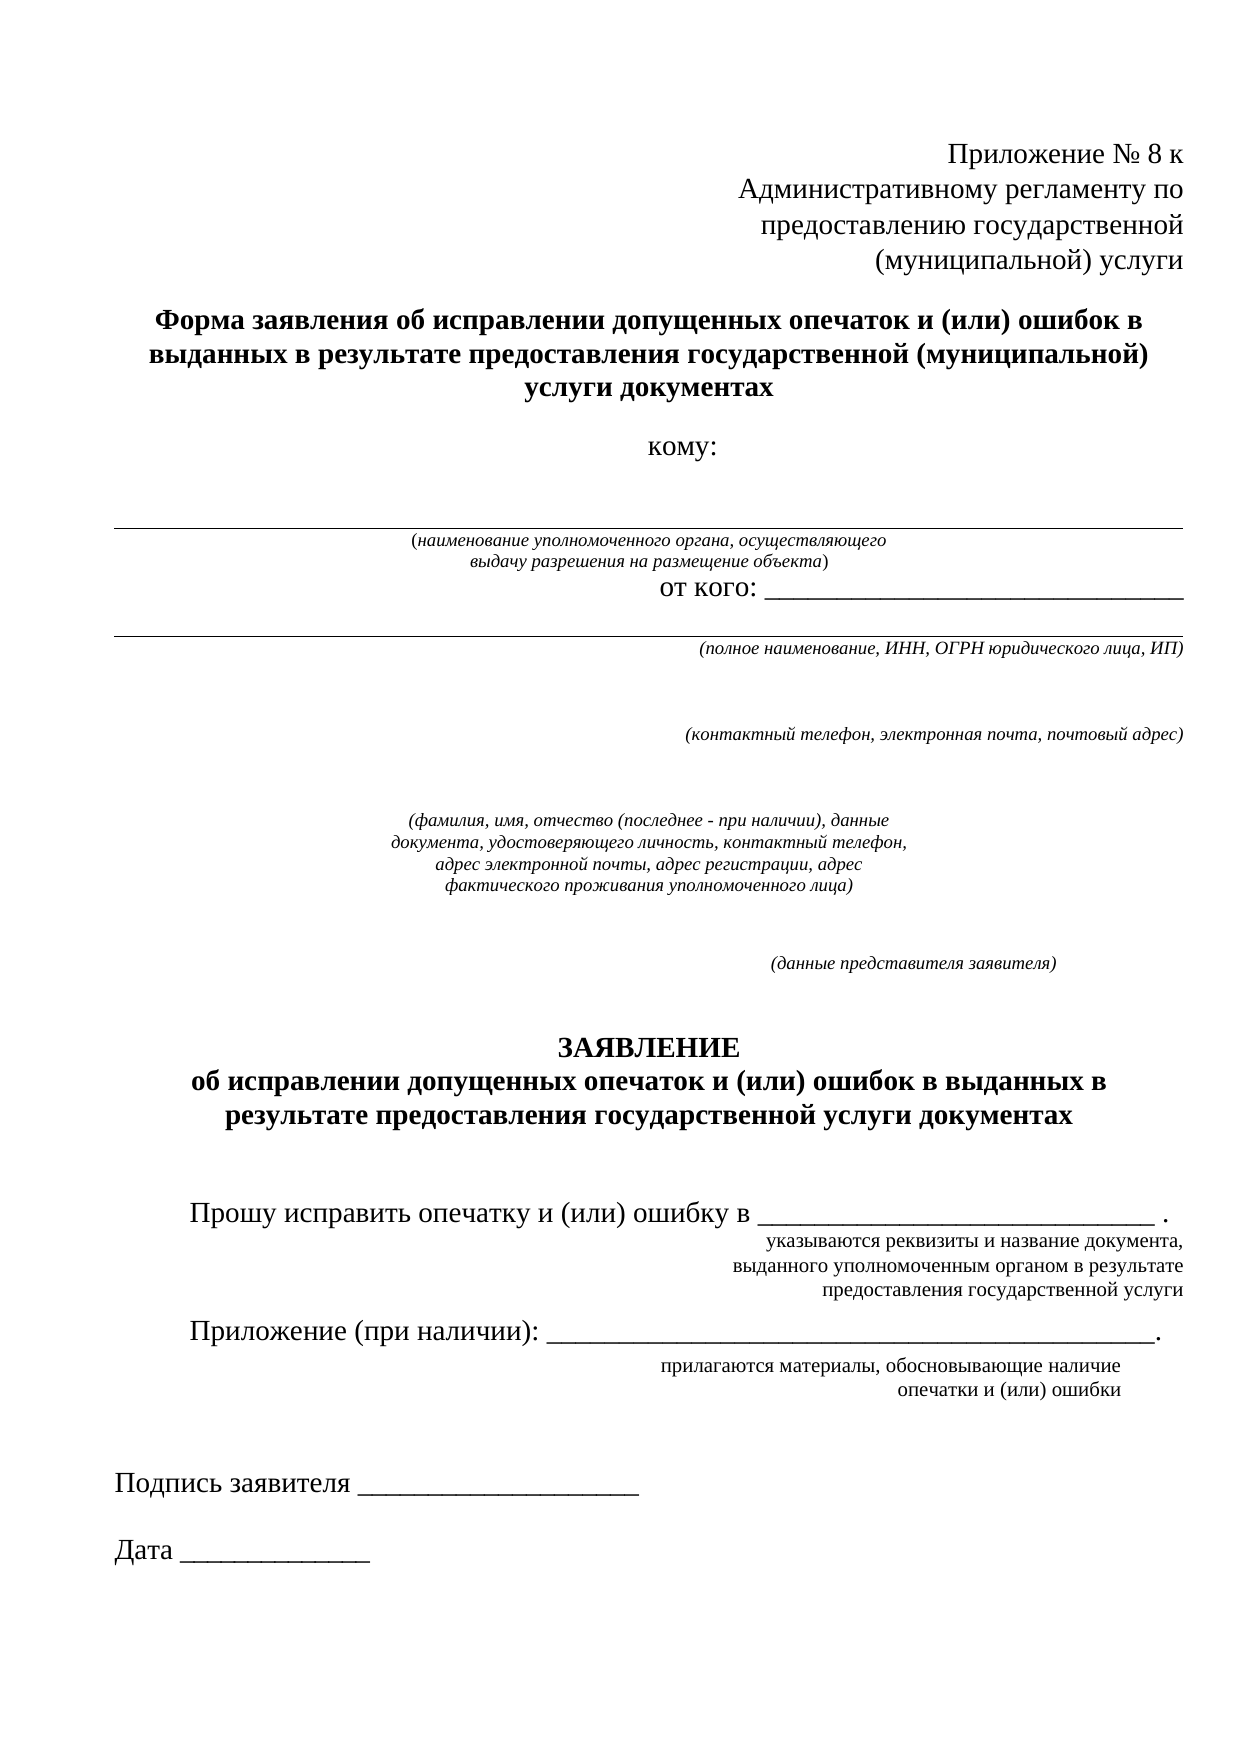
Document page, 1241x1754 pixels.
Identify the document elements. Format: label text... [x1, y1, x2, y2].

text прилагаются материалы, обосновывающие наличие опечатки и (или) ошибки [652, 1353, 1121, 1401]
text Подпись заявителя [114, 1466, 1183, 1499]
text Форма заявления об исправлении допущенных опечаток и (или) ошибок в выданных в результате предоставления государственной (муниципальной) услуги документах [114, 302, 1183, 403]
text Прошу исправить опечатку и (или) ошибку в . [114, 1195, 1183, 1228]
text (наименование уполномоченного органа, осуществляющего выдачу разрешения на размещение объекта) [114, 529, 1183, 572]
text об исправлении допущенных опечаток и (или) ошибок в выданных в результате предоставления государственной услуги документах [114, 1063, 1183, 1130]
text Приложение № 8 к Административному регламенту по предоставлению государственной (муниципальной) услуги [714, 136, 1183, 276]
text (контактный телефон, электронная почта, почтовый адрес) [114, 723, 1183, 745]
text указываются реквизиты и название документа, выданного уполномоченным органом в результате предоставления государственной услуги [723, 1228, 1183, 1301]
text Приложение (при наличии): . [114, 1313, 1183, 1347]
text ЗАЯВЛЕНИЕ [114, 1030, 1183, 1063]
text Дата [114, 1532, 1183, 1566]
text от кого: [114, 572, 1183, 603]
text (фамилия, имя, отчество (последнее - при наличии), данные документа, удостоверяющего личность, контактный телефон, адрес электронной почты, адрес регистрации, адрес фактического проживания уполномоченного лица) [114, 809, 1183, 896]
text (данные представителя заявителя) [114, 952, 1056, 973]
text (полное наименование, ИНН, ОГРН юридического лица, ИП) [114, 637, 1183, 659]
text кому: [648, 428, 1183, 461]
